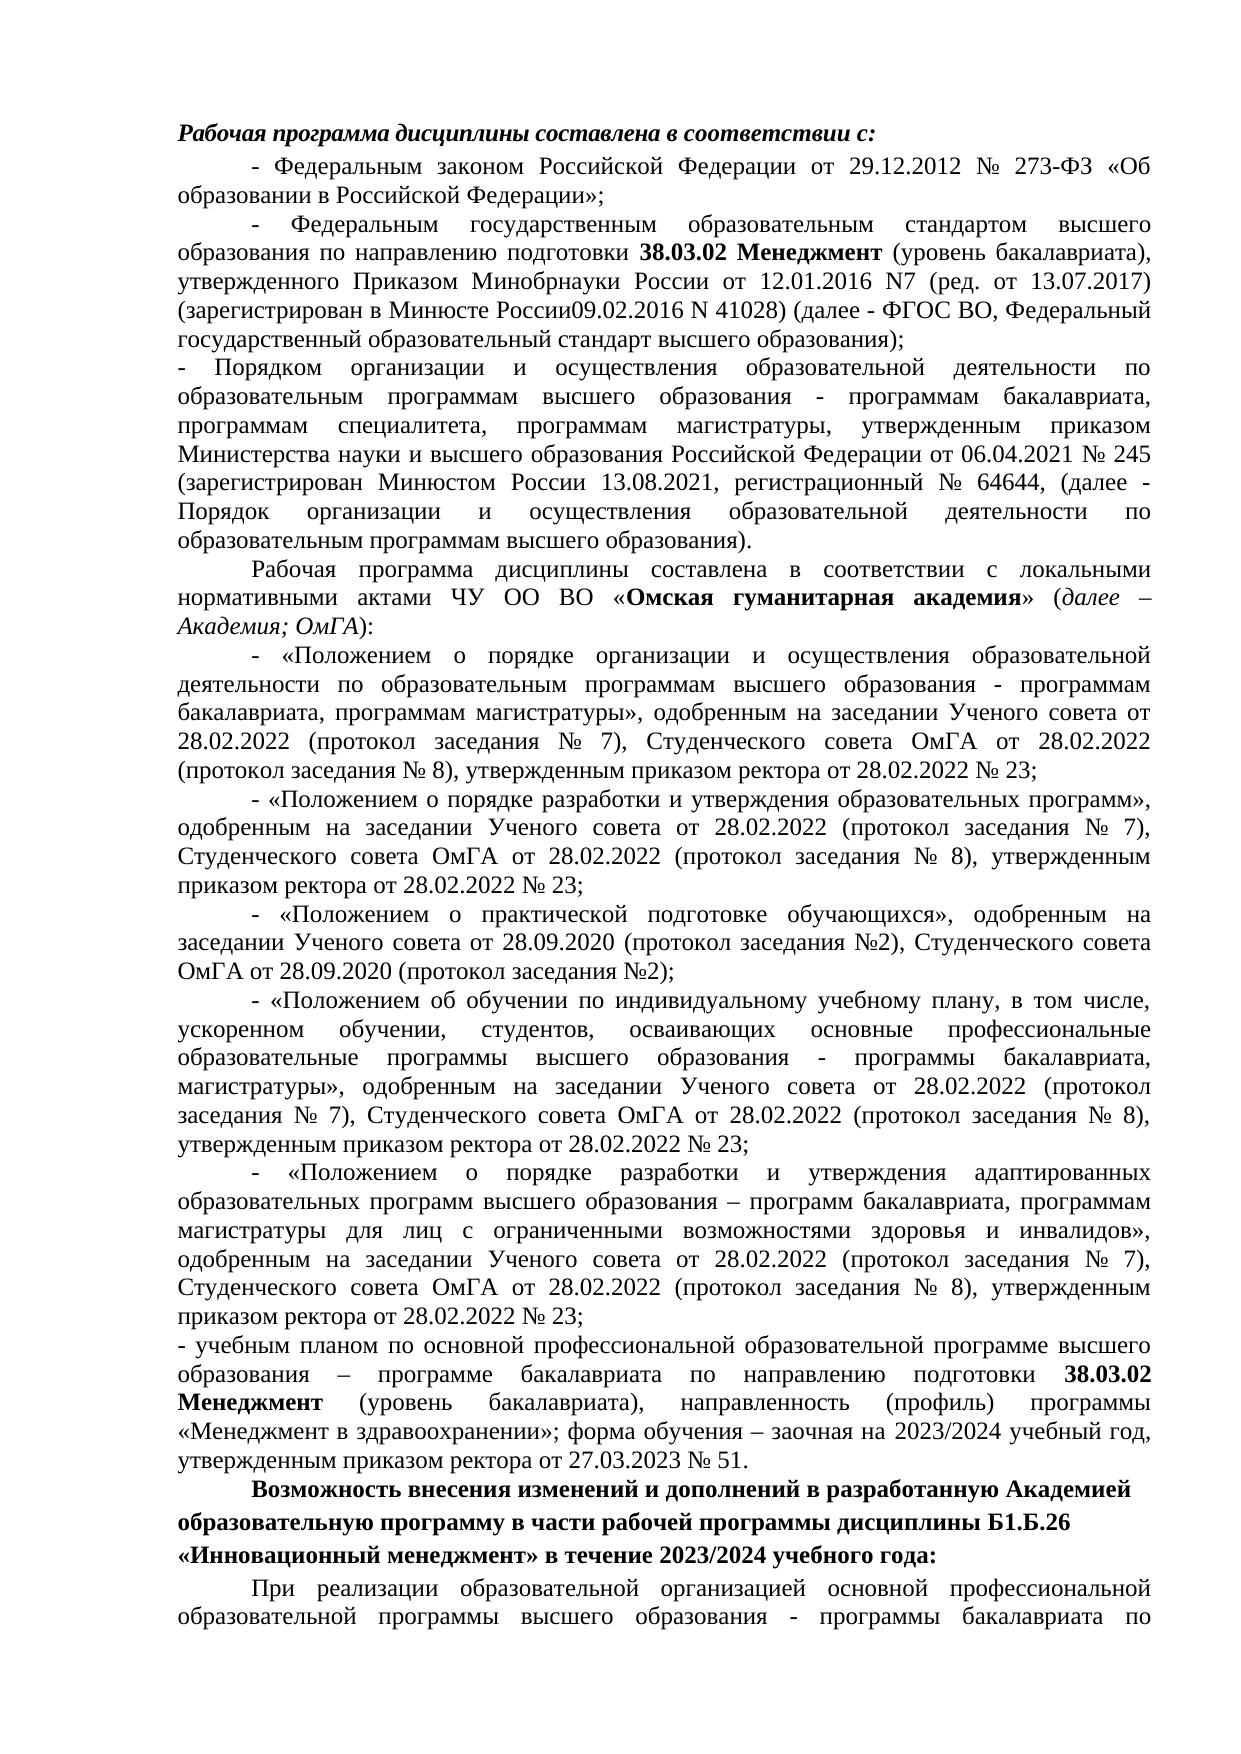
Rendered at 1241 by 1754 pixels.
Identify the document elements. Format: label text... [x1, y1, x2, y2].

text - учебным планом по основной профессиональной образовательной программе высшего образования – программе бакалавриата по направлению подготовки 38.03.02 Менеджмент (уровень бакалавриата), направленность (профиль) программы «Менеджмент в здравоохранении»; форма обучения – заочная на 2023/2024 учебный год, утвержденным приказом ректора от 27.03.2023 № 51. [177, 1330, 1152, 1474]
text - «Положением об обучении по индивидуальному учебному плану, в том числе, ускоренном обучении, студентов, осваивающих основные профессиональные образовательные программы высшего образования - программы бакалавриата, магистратуры», одобренным на заседании Ученого совета от 28.02.2022 (протокол заседания № 7), Студенческого совета ОмГА от 28.02.2022 (протокол заседания № 8), утвержденным приказом ректора от 28.02.2022 № 23; [177, 985, 1152, 1157]
text - «Положением о практической подготовке обучающихся», одобренным на заседании Ученого совета от 28.09.2020 (протокол заседания №2), Студенческого совета ОмГА от 28.09.2020 (протокол заседания №2); [177, 899, 1152, 985]
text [177, 1573, 1152, 1630]
text Возможность внесения изменений и дополнений в разработанную Академией образовательную программу в части рабочей программы дисциплины Б1.Б.26 «Инновационный менеджмент» в течение 2023/2024 учебного года: [177, 1474, 1152, 1568]
text Рабочая программа дисциплины составлена в соответствии с: [177, 118, 1152, 147]
text - «Положением о порядке разработки и утверждения образовательных программ», одобренным на заседании Ученого совета от 28.02.2022 (протокол заседания № 7), Студенческого совета ОмГА от 28.02.2022 (протокол заседания № 8), утвержденным приказом ректора от 28.02.2022 № 23; [177, 784, 1152, 899]
text - Порядком организации и осуществления образовательной деятельности по образовательным программам высшего образования - программам бакалавриата, программам специалитета, программам магистратуры, утвержденным приказом Министерства науки и высшего образования Российской Федерации от 06.04.2021 № 245 (зарегистрирован Минюстом России 13.08.2021, регистрационный № 64644, (далее - Порядок организации и осуществления образовательной деятельности по образовательным программам высшего образования). [177, 352, 1152, 554]
text - Федеральным законом Российской Федерации от 29.12.2012 № 273-ФЗ «Об образовании в Российской Федерации»; [177, 151, 1152, 209]
text Рабочая программа дисциплины составлена в соответствии с локальными нормативными актами ЧУ ОО ВО «Омская гуманитарная академия» (далее – Академия; ОмГА): [177, 554, 1152, 640]
text - «Положением о порядке организации и осуществления образовательной деятельности по образовательным программам высшего образования - программам бакалавриата, программам магистратуры», одобренным на заседании Ученого совета от 28.02.2022 (протокол заседания № 7), Студенческого совета ОмГА от 28.02.2022 (протокол заседания № 8), утвержденным приказом ректора от 28.02.2022 № 23; [177, 640, 1152, 784]
text - «Положением о порядке разработки и утверждения адаптированных образовательных программ высшего образования – программ бакалавриата, программам магистратуры для лиц с ограниченными возможностями здоровья и инвалидов», одобренным на заседании Ученого совета от 28.02.2022 (протокол заседания № 7), Студенческого совета ОмГА от 28.02.2022 (протокол заседания № 8), утвержденным приказом ректора от 28.02.2022 № 23; [177, 1157, 1152, 1330]
text - Федеральным государственным образовательным стандартом высшего образования по направлению подготовки 38.03.02 Менеджмент (уровень бакалавриата), утвержденного Приказом Минобрнауки России от 12.01.2016 N7 (ред. от 13.07.2017) (зарегистрирован в Минюсте России09.02.2016 N 41028) (далее - ФГОС ВО, Федеральный государственный образовательный стандарт высшего образования); [177, 209, 1152, 352]
